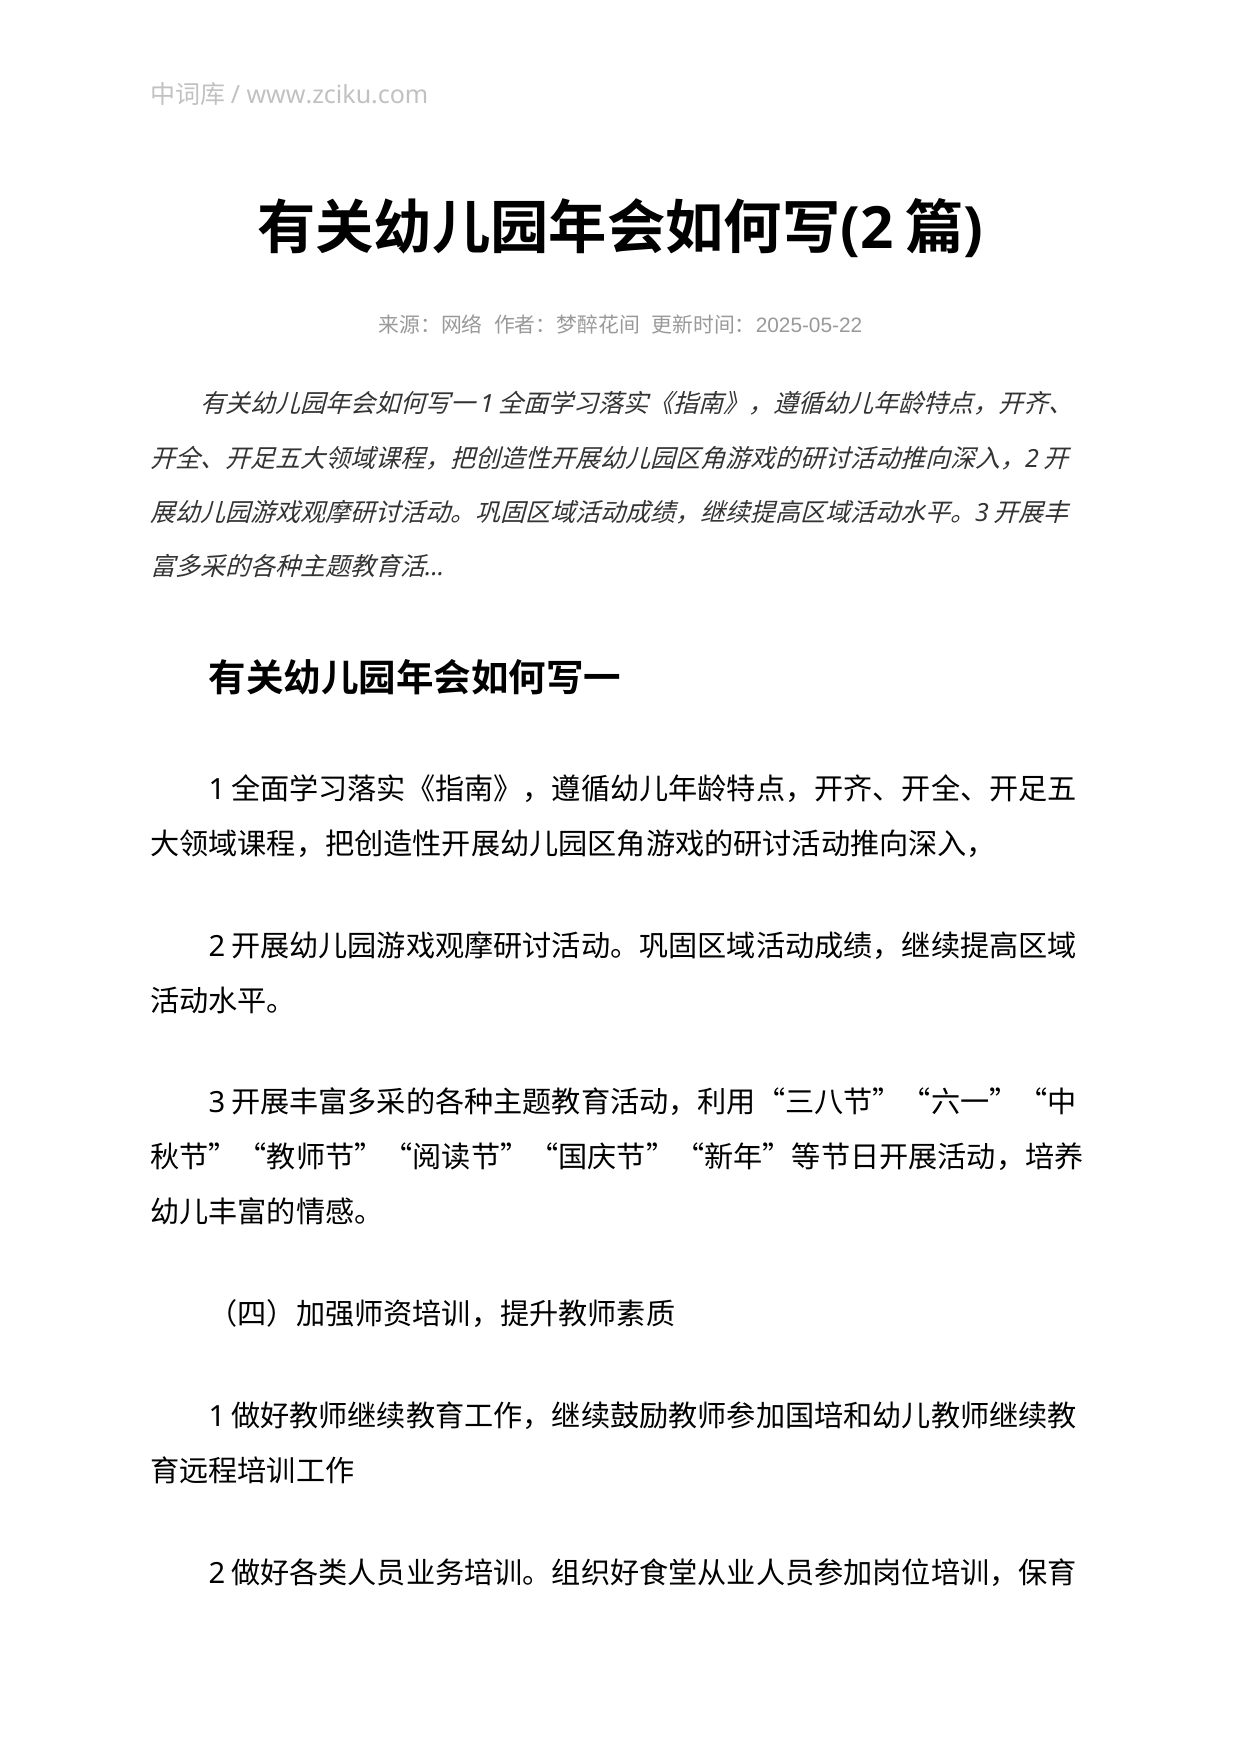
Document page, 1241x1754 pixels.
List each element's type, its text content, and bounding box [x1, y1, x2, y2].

text （四）加强师资培训，提升教师素质 [150, 1291, 1090, 1333]
text 1全面学习落实《指南》，遵循幼儿年龄特点，开齐、开全、开足五大领域课程，把创造性开展幼儿园区角游戏的研讨活动推向深入， [150, 766, 1090, 863]
text 2开展幼儿园游戏观摩研讨活动。巩固区域活动成绩，继续提高区域活动水平。 [150, 922, 1090, 1019]
subtitle 有关幼儿园年会如何写(2篇) [150, 181, 1090, 266]
text 1做好教师继续教育工作，继续鼓励教师参加国培和幼儿教师继续教育远程培训工作 [150, 1392, 1090, 1490]
text 3开展丰富多采的各种主题教育活动，利用“三八节”“六一”“中秋节”“教师节”“阅读节”“国庆节”“新年”等节日开展活动，培养幼儿丰富的情感。 [150, 1079, 1090, 1231]
text 来源：网络 作者：梦醉花间 更新时间：2025-05-22 [150, 313, 1090, 337]
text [150, 1549, 1090, 1592]
text 有关幼儿园年会如何写一 [150, 648, 1090, 702]
text 有关幼儿园年会如何写一1全面学习落实《指南》，遵循幼儿年龄特点，开齐、开全、开足五大领域课程，把创造性开展幼儿园区角游戏的研讨活动推向深入，2开展幼儿园游戏观摩研讨活动。巩固区域活动成绩，继续提高区域活动水平。3开展丰富多采的各种主题教育活... [150, 384, 1090, 583]
